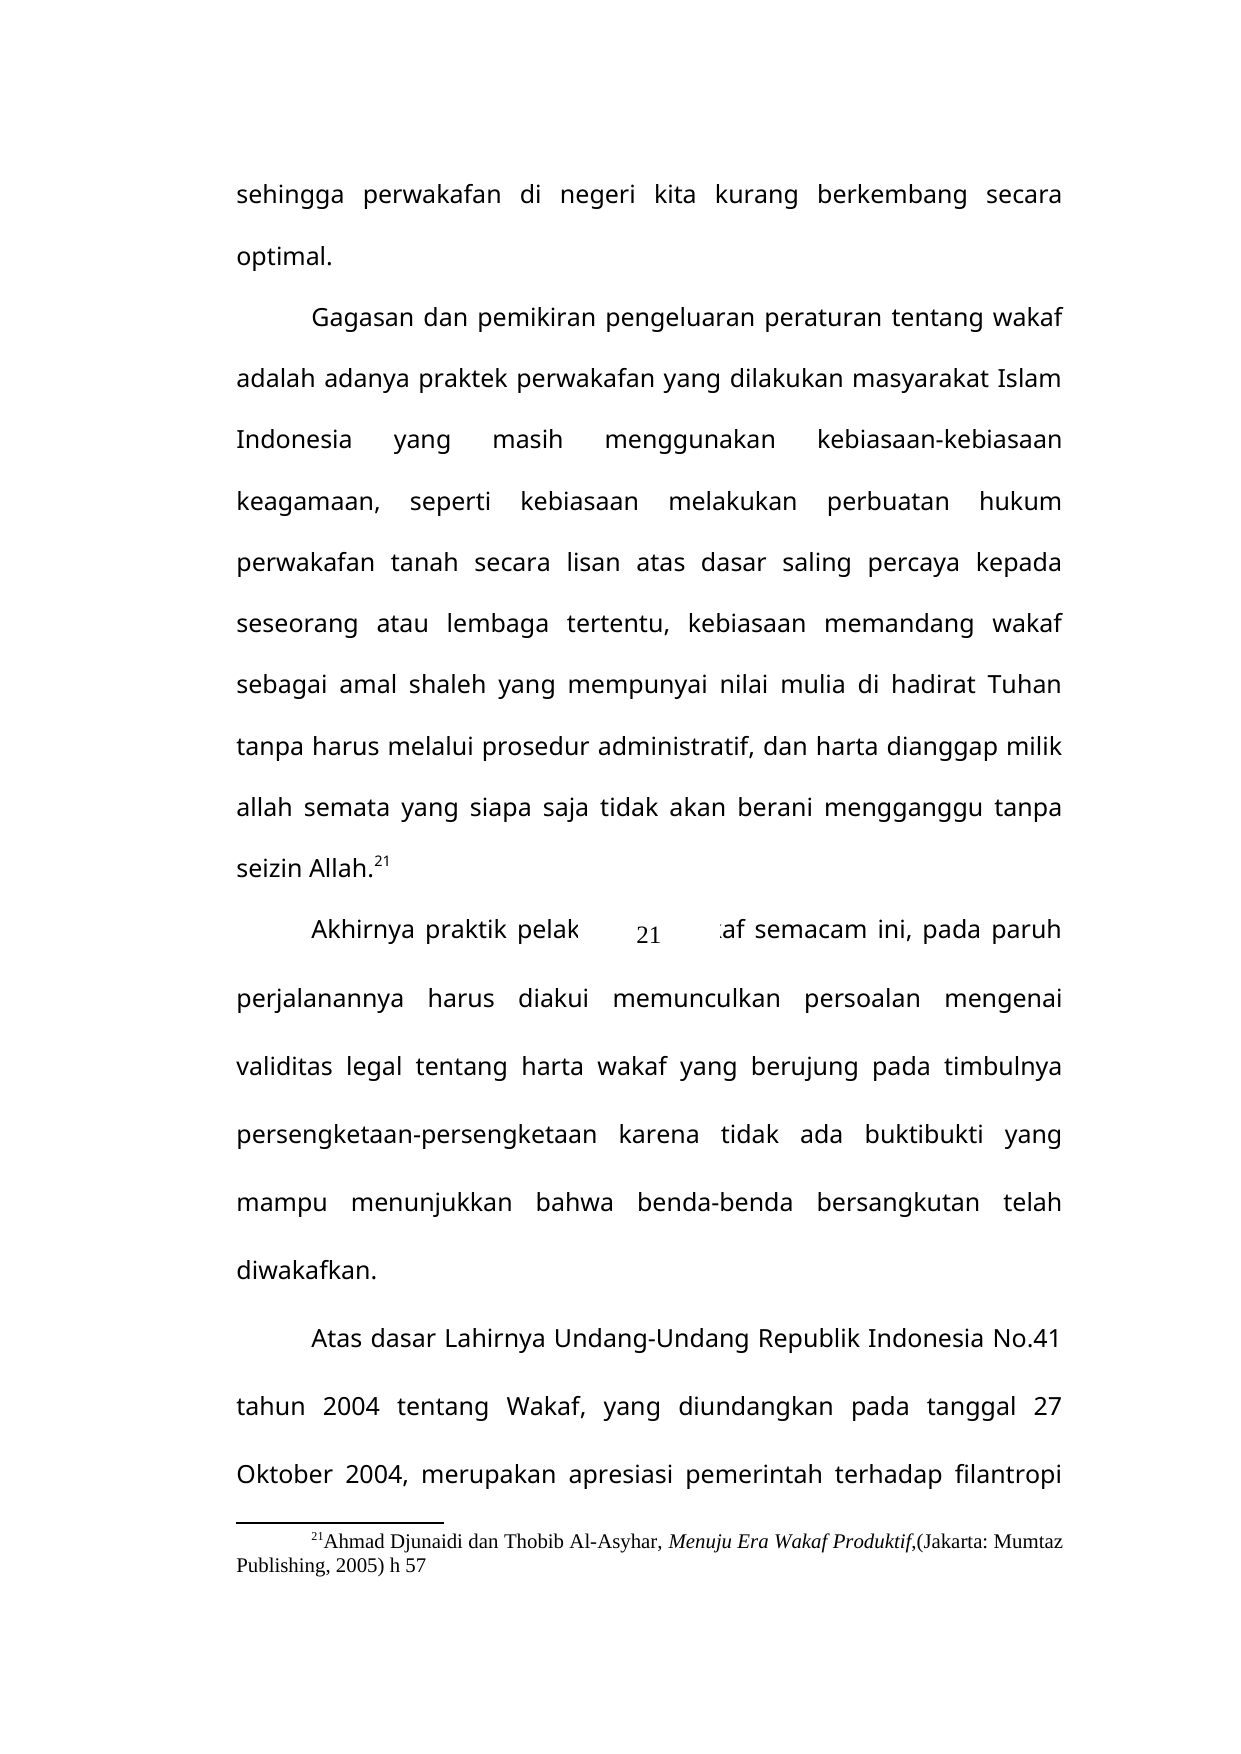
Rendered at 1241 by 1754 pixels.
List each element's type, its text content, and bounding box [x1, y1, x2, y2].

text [236, 177, 1063, 272]
text Akhirnya praktik pelaksanaan wakaf semacam ini, pada paruh perjalanannya harus diakui memunculkan persoalan mengenai validitas legal tentang harta wakaf yang berujung pada timbulnya persengketaan-persengketaan karena tidak ada buktibukti yang mampu menunjukkan bahwa benda-benda bersangkutan telah diwakafkan. [236, 912, 1063, 1287]
text Gagasan dan pemikiran pengeluaran peraturan tentang wakaf adalah adanya praktek perwakafan yang dilakukan masyarakat Islam Indonesia yang masih menggunakan kebiasaan-kebiasaan keagamaan, seperti kebiasaan melakukan perbuatan hukum perwakafan tanah secara lisan atas dasar saling percaya kepada seseorang atau lembaga tertentu, kebiasaan memandang wakaf sebagai amal shaleh yang mempunyai nilai mulia di hadirat Tuhan tanpa harus melalui prosedur administratif, dan harta dianggap milik allah semata yang siapa saja tidak akan berani mengganggu tanpa seizin Allah. [236, 300, 1063, 885]
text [236, 1321, 1063, 1491]
